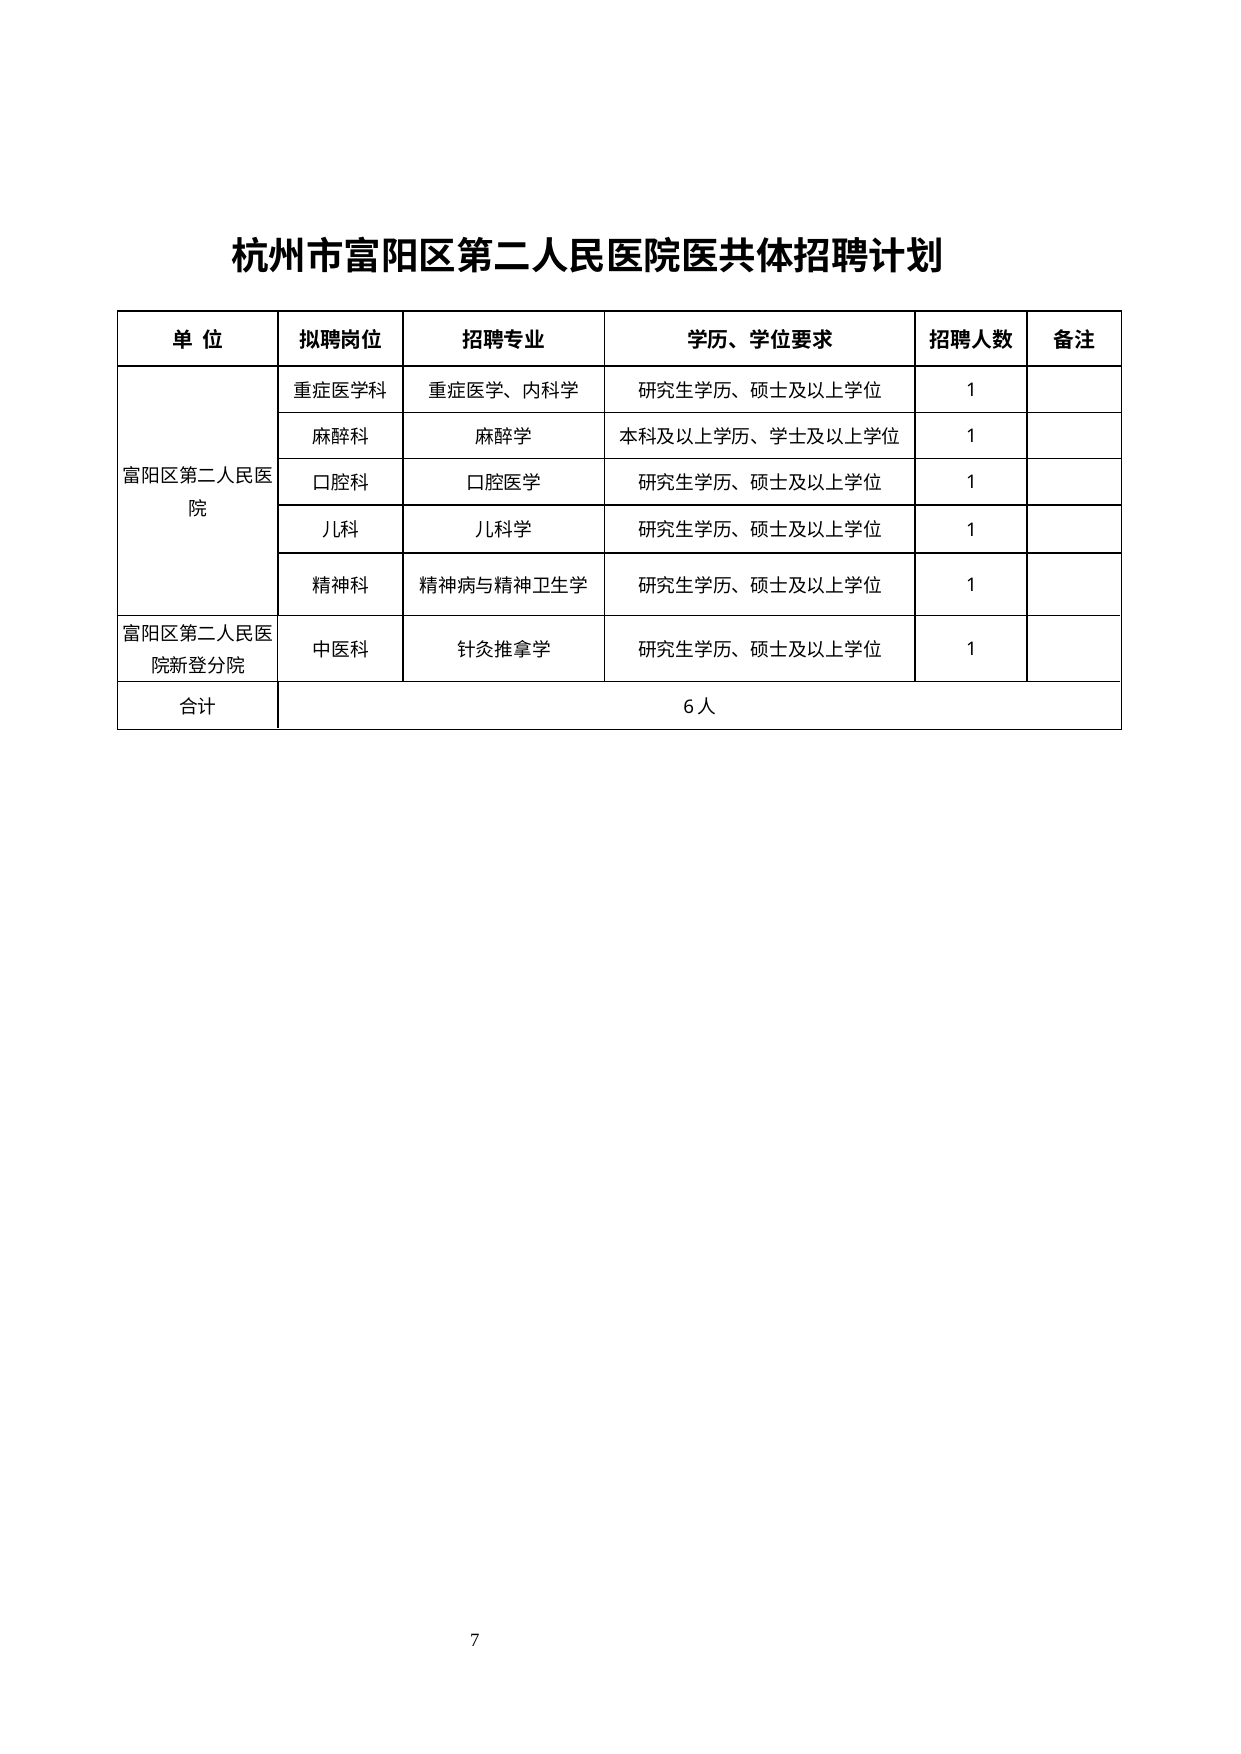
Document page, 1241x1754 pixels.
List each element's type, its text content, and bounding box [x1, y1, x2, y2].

table_header 招聘人数 [916, 312, 1026, 365]
table_header 单 位 [118, 312, 277, 365]
table_cell 精神病与精神卫生学 [404, 554, 604, 614]
table_cell 中医科 [278, 616, 402, 681]
table_cell 研究生学历、硕士及以上学位 [605, 367, 914, 411]
table_cell 口腔医学 [404, 459, 604, 504]
table_cell [1028, 367, 1121, 411]
table_cell [1028, 554, 1121, 614]
table_cell 儿科学 [404, 506, 604, 552]
table_cell [1028, 615, 1121, 681]
table_cell 儿科 [279, 506, 402, 552]
table_cell [1028, 459, 1121, 504]
table_cell 1 [916, 367, 1026, 411]
table_header 备注 [1028, 312, 1121, 365]
table_cell 口腔科 [279, 459, 402, 504]
table_cell 本科及以上学历、学士及以上学位 [605, 413, 914, 458]
table_cell 6人 [279, 681, 1121, 728]
table_cell 1 [916, 506, 1026, 552]
table_cell 研究生学历、硕士及以上学位 [605, 459, 914, 504]
table_cell 合计 [118, 682, 277, 728]
text 杭州市富阳区第二人民医院医共体招聘计划 [118, 236, 1122, 278]
table_cell 1 [916, 616, 1026, 681]
table_cell 1 [916, 413, 1026, 458]
table_cell 研究生学历、硕士及以上学位 [605, 616, 914, 681]
table_cell 针灸推拿学 [404, 616, 604, 681]
table_cell 重症医学科 [279, 367, 402, 411]
table_cell 研究生学历、硕士及以上学位 [605, 506, 914, 552]
table_cell 麻醉科 [279, 413, 402, 458]
table_header 拟聘岗位 [279, 312, 402, 365]
table_cell 富阳区第二人民医院 [118, 367, 277, 614]
table_header 学历、学位要求 [605, 312, 914, 365]
table_cell [1028, 413, 1121, 458]
table_cell 1 [916, 459, 1026, 504]
table_cell 精神科 [279, 554, 402, 614]
table_cell 富阳区第二人民医院新登分院 [118, 616, 277, 681]
table_cell [1028, 506, 1121, 552]
table_cell 研究生学历、硕士及以上学位 [605, 554, 914, 614]
table_cell 重症医学、内科学 [404, 367, 604, 411]
table_cell 麻醉学 [404, 413, 604, 458]
table_header 招聘专业 [404, 312, 604, 365]
table_cell 1 [916, 554, 1026, 614]
